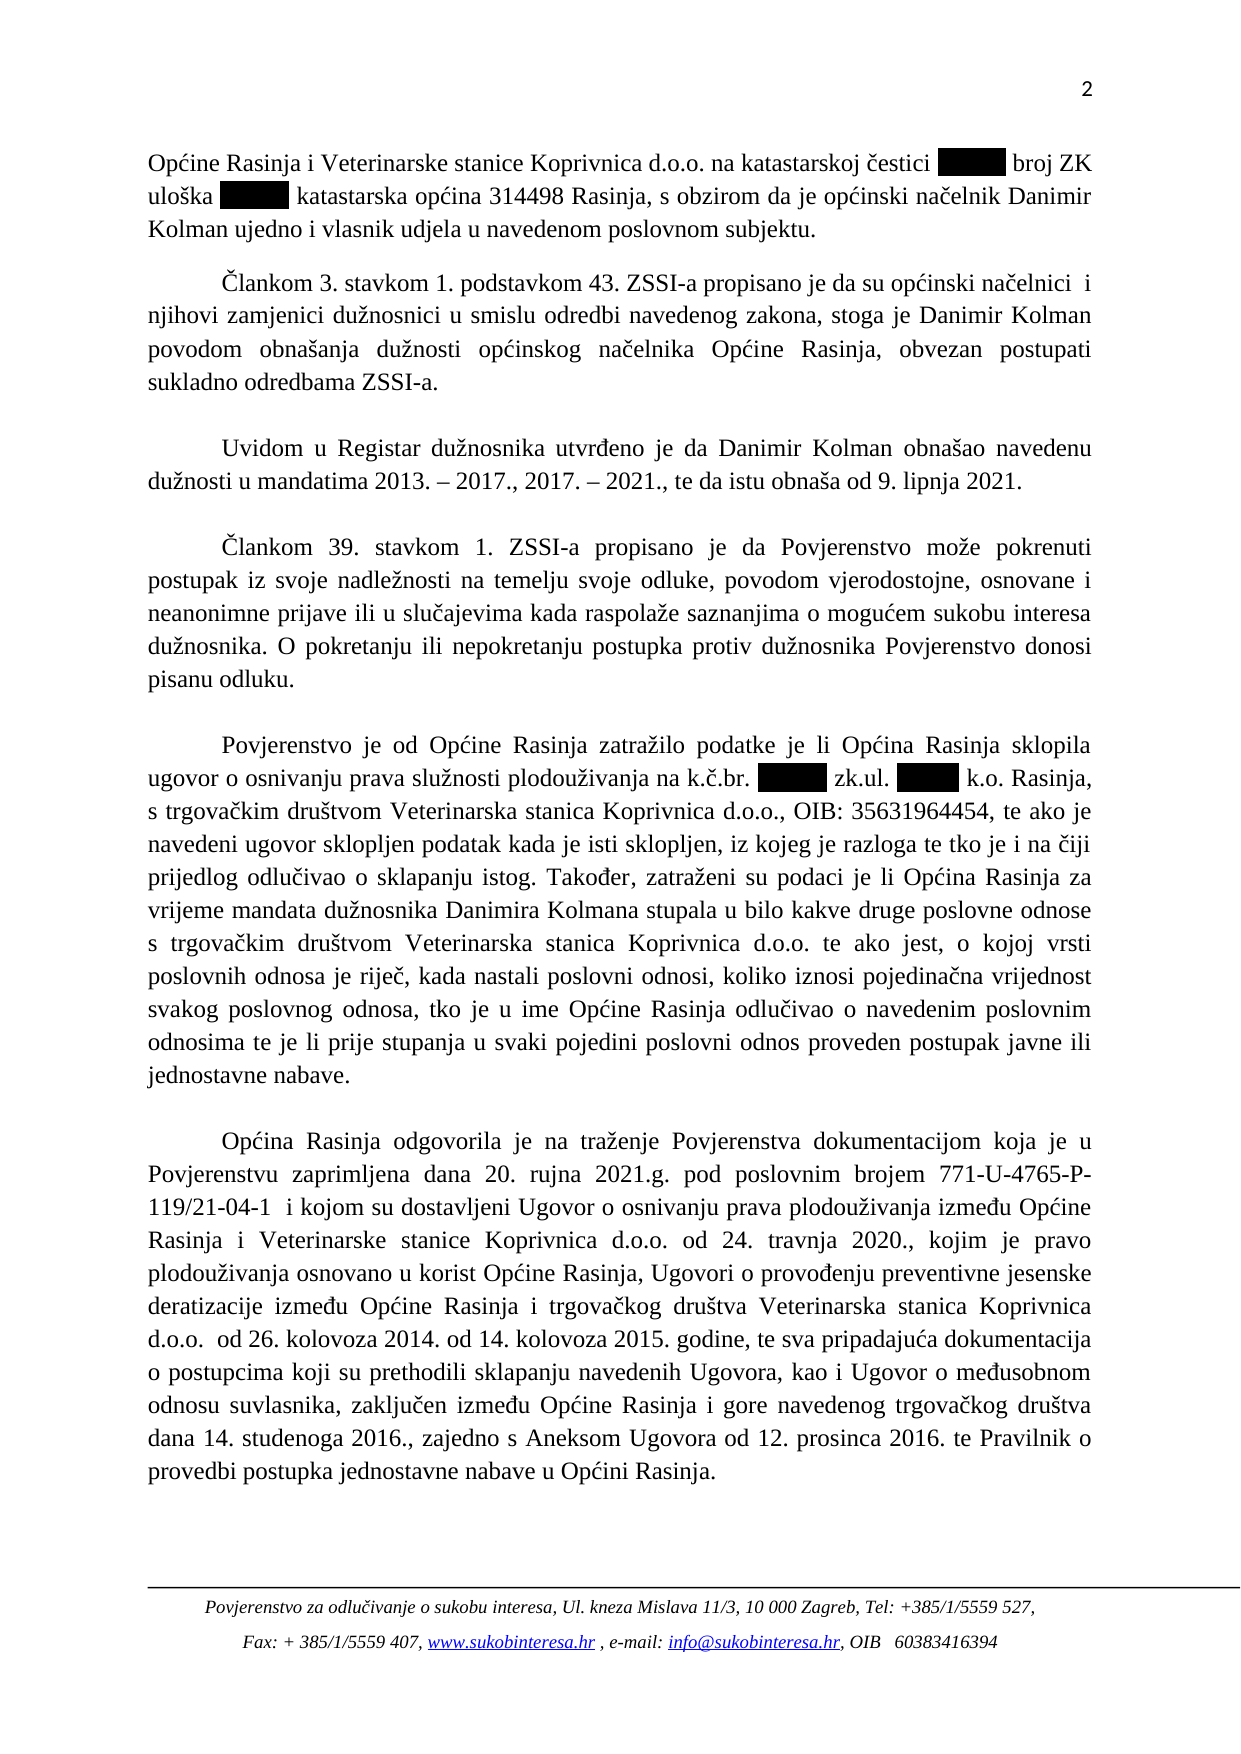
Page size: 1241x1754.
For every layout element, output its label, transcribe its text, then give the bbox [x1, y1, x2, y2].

text Člankom 39. stavkom 1. ZSSI-a propisano je da Povjerenstvo može pokrenuti postupak iz svoje nadležnosti na temelju svoje odluke, povodom vjerodostojne, osnovane i neanonimne prijave ili u slučajevima kada raspolaže saznanjima o mogućem sukobu interesa dužnosnika. O pokretanju ili nepokretanju postupka protiv dužnosnika Povjerenstvo donosi pisanu odluku. [148, 532, 1092, 693]
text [148, 148, 1092, 242]
text Povjerenstvo je od Općine Rasinja zatražilo podatke je li Općina Rasinja sklopila ugovor o osnivanju prava služnosti plodouživanja na k.č.br. …….., zk.ul. …….. k.o. Rasinja, s trgovačkim društvom Veterinarska stanica Koprivnica d.o.o., OIB: 35631964454, te ako je navedeni ugovor sklopljen podatak kada je isti sklopljen, iz kojeg je razloga te tko je i na čiji prijedlog odlučivao o sklapanju istog. Također, zatraženi su podaci je li Općina Rasinja za vrijeme mandata dužnosnika Danimira Kolmana stupala u bilo kakve druge poslovne odnose s trgovačkim društvom Veterinarska stanica Koprivnica d.o.o. te ako jest, o kojoj vrsti poslovnih odnosa je riječ, kada nastali poslovni odnosi, koliko iznosi pojedinačna vrijednost svakog poslovnog odnosa, tko je u ime Općine Rasinja odlučivao o navedenim poslovnim odnosima te je li prije stupanja u svaki pojedini poslovni odnos proveden postupak javne ili jednostavne nabave. [148, 730, 1092, 1089]
text Uvidom u Registar dužnosnika utvrđeno je da Danimir Kolman obnašao navedenu dužnosti u mandatima 2013. – 2017., 2017. – 2021., te da istu obnaša od 9. lipnja 2021. [148, 433, 1092, 494]
text Člankom 3. stavkom 1. podstavkom 43. ZSSI-a propisano je da su općinski načelnici i njihovi zamjenici dužnosnici u smislu odredbi navedenog zakona, stoga je Danimir Kolman povodom obnašanja dužnosti općinskog načelnika Općine Rasinja, obvezan postupati sukladno odredbama ZSSI-a. [148, 268, 1092, 395]
text Općina Rasinja odgovorila je na traženje Povjerenstva dokumentacijom koja je u Povjerenstvu zaprimljena dana 20. rujna 2021.g. pod poslovnim brojem 771-U-4765-P-119/21-04-1 i kojom su dostavljeni Ugovor o osnivanju prava plodouživanja između Općine Rasinja i Veterinarske stanice Koprivnica d.o.o. od 24. travnja 2020., kojim je pravo plodouživanja osnovano u korist Općine Rasinja, Ugovori o provođenju preventivne jesenske deratizacije između Općine Rasinja i trgovačkog društva Veterinarska stanica Koprivnica d.o.o. od 26. kolovoza 2014. od 14. kolovoza 2015. godine, te sva pripadajuća dokumentacija o postupcima koji su prethodili sklapanju navedenih Ugovora, kao i Ugovor o međusobnom odnosu suvlasnika, zaključen između Općine Rasinja i gore navedenog trgovačkog društva dana 14. studenoga 2016., zajedno s Aneksom Ugovora od 12. prosinca 2016. te Pravilnik o provedbi postupka jednostavne nabave u Općini Rasinja. [148, 1126, 1092, 1485]
